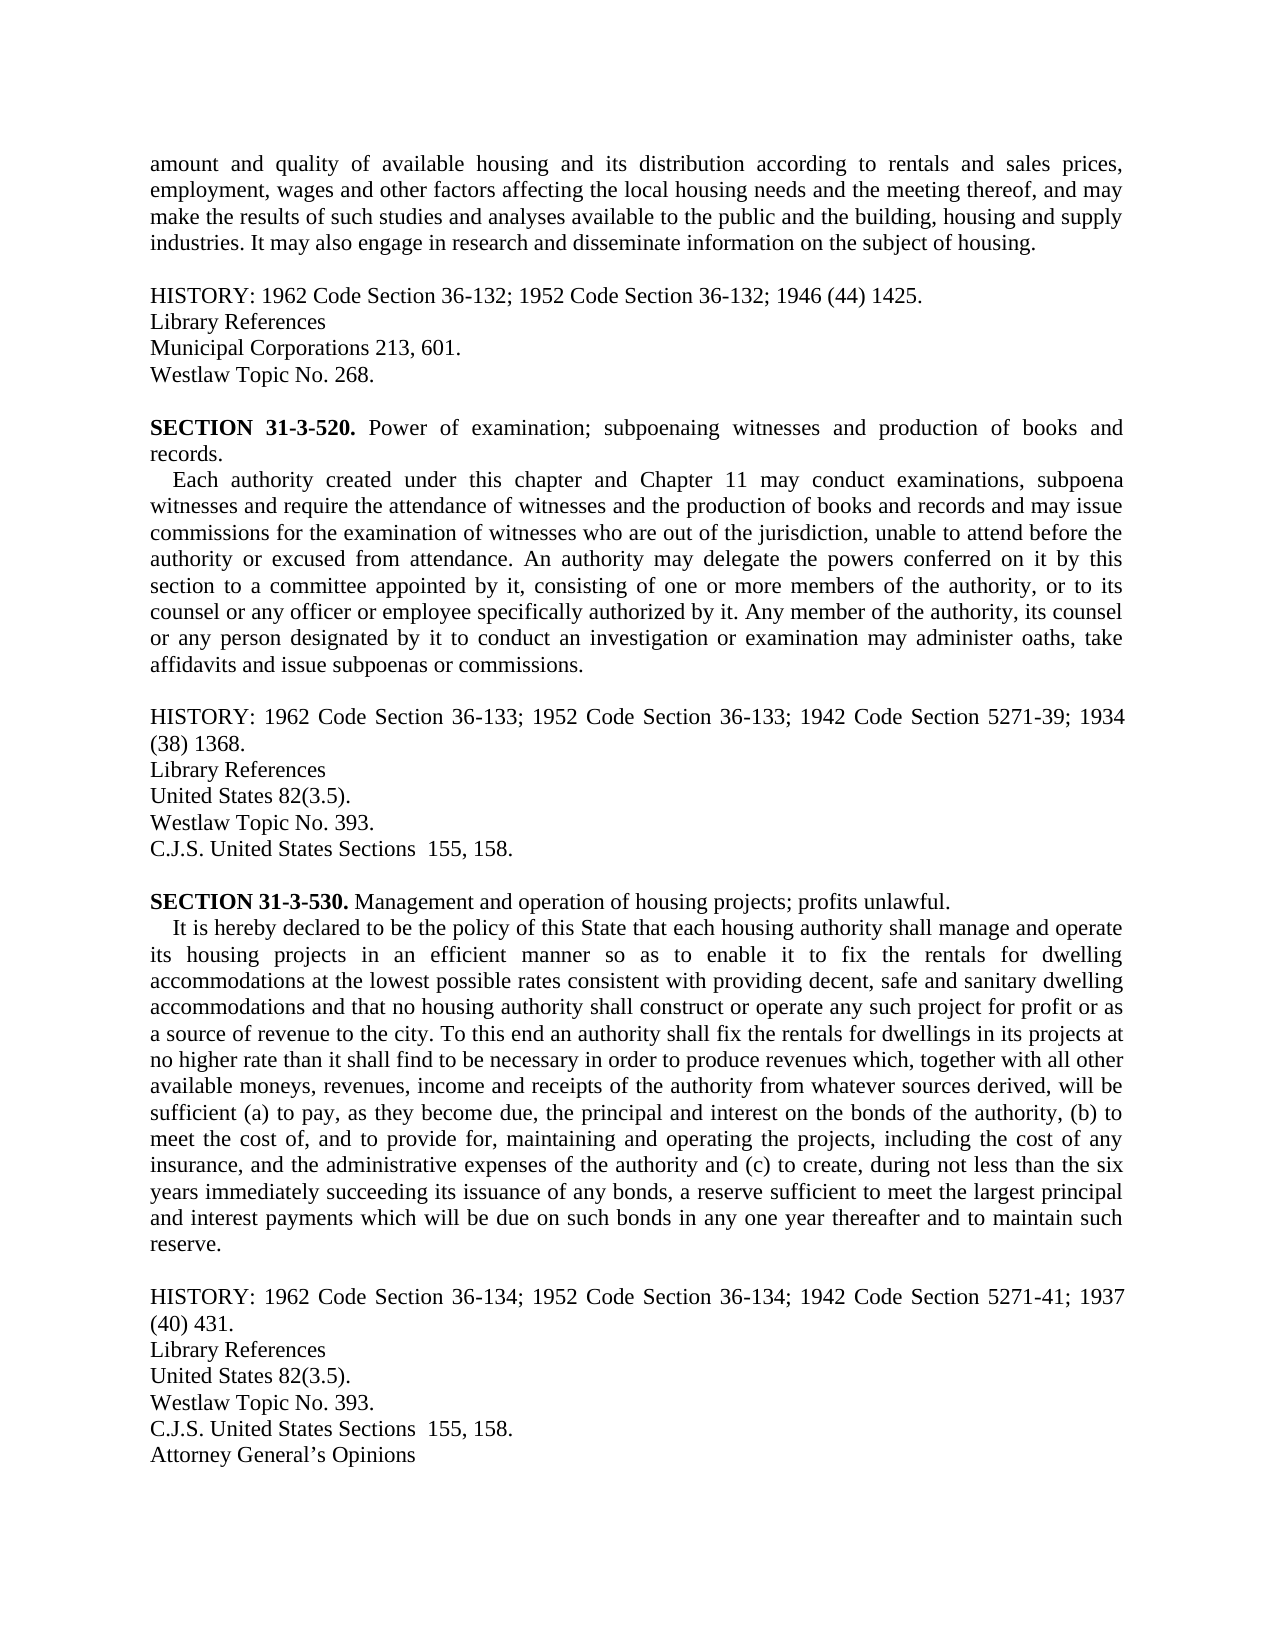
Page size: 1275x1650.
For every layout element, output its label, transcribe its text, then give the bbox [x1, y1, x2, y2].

text HISTORY: 1962 Code Section 36-132; 1952 Code Section 36-132; 1946 (44) 1425. [150, 282, 1125, 308]
text Library References [150, 308, 1125, 334]
text It is hereby declared to be the policy of this State that each housing authority shall manage and operate its housing projects in an efficient manner so as to enable it to fix the rentals for dwelling accommodations at the lowest possible rates consistent with providing decent, safe and sanitary dwelling accommodations and that no housing authority shall construct or operate any such project for profit or as a source of revenue to the city. To this end an authority shall fix the rentals for dwellings in its projects at no higher rate than it shall find to be necessary in order to produce revenues which, together with all other available moneys, revenues, income and receipts of the authority from whatever sources derived, will be sufficient (a) to pay, as they become due, the principal and interest on the bonds of the authority, (b) to meet the cost of, and to provide for, maintaining and operating the projects, including the cost of any insurance, and the administrative expenses of the authority and (c) to create, during not less than the six years immediately succeeding its issuance of any bonds, a reserve sufficient to meet the largest principal and interest payments which will be due on such bonds in any one year thereafter and to maintain such reserve. [150, 914, 1125, 1257]
text Westlaw Topic No. 393. [150, 809, 1125, 835]
text Westlaw Topic No. 393. [150, 1389, 1125, 1415]
text SECTION 31-3-530. Management and operation of housing projects; profits unlawful. [150, 888, 1125, 914]
text SECTION 31-3-520. Power of examination; subpoenaing witnesses and production of books and records. [150, 413, 1125, 466]
text United States 82(3.5). [150, 782, 1125, 809]
text HISTORY: 1962 Code Section 36-134; 1952 Code Section 36-134; 1942 Code Section 5271-41; 1937 (40) 431. [150, 1283, 1125, 1336]
text Each authority created under this chapter and Chapter 11 may conduct examinations, subpoena witnesses and require the attendance of witnesses and the production of books and records and may issue commissions for the examination of witnesses who are out of the jurisdiction, unable to attend before the authority or excused from attendance. An authority may delegate the powers conferred on it by this section to a committee appointed by it, consisting of one or more members of the authority, or to its counsel or any officer or employee specifically authorized by it. Any member of the authority, its counsel or any person designated by it to conduct an investigation or examination may administer oaths, take affidavits and issue subpoenas or commissions. [150, 466, 1125, 677]
text Municipal Corporations 213, 601. [150, 334, 1125, 361]
text Library References [150, 1336, 1125, 1362]
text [150, 150, 1125, 255]
text Attorney General’s Opinions [150, 1441, 1125, 1468]
text Westlaw Topic No. 268. [150, 361, 1125, 387]
text C.J.S. United States Sections 155, 158. [150, 1415, 1125, 1441]
text C.J.S. United States Sections 155, 158. [150, 835, 1125, 862]
text HISTORY: 1962 Code Section 36-133; 1952 Code Section 36-133; 1942 Code Section 5271-39; 1934 (38) 1368. [150, 703, 1125, 756]
text Library References [150, 756, 1125, 782]
text United States 82(3.5). [150, 1362, 1125, 1389]
